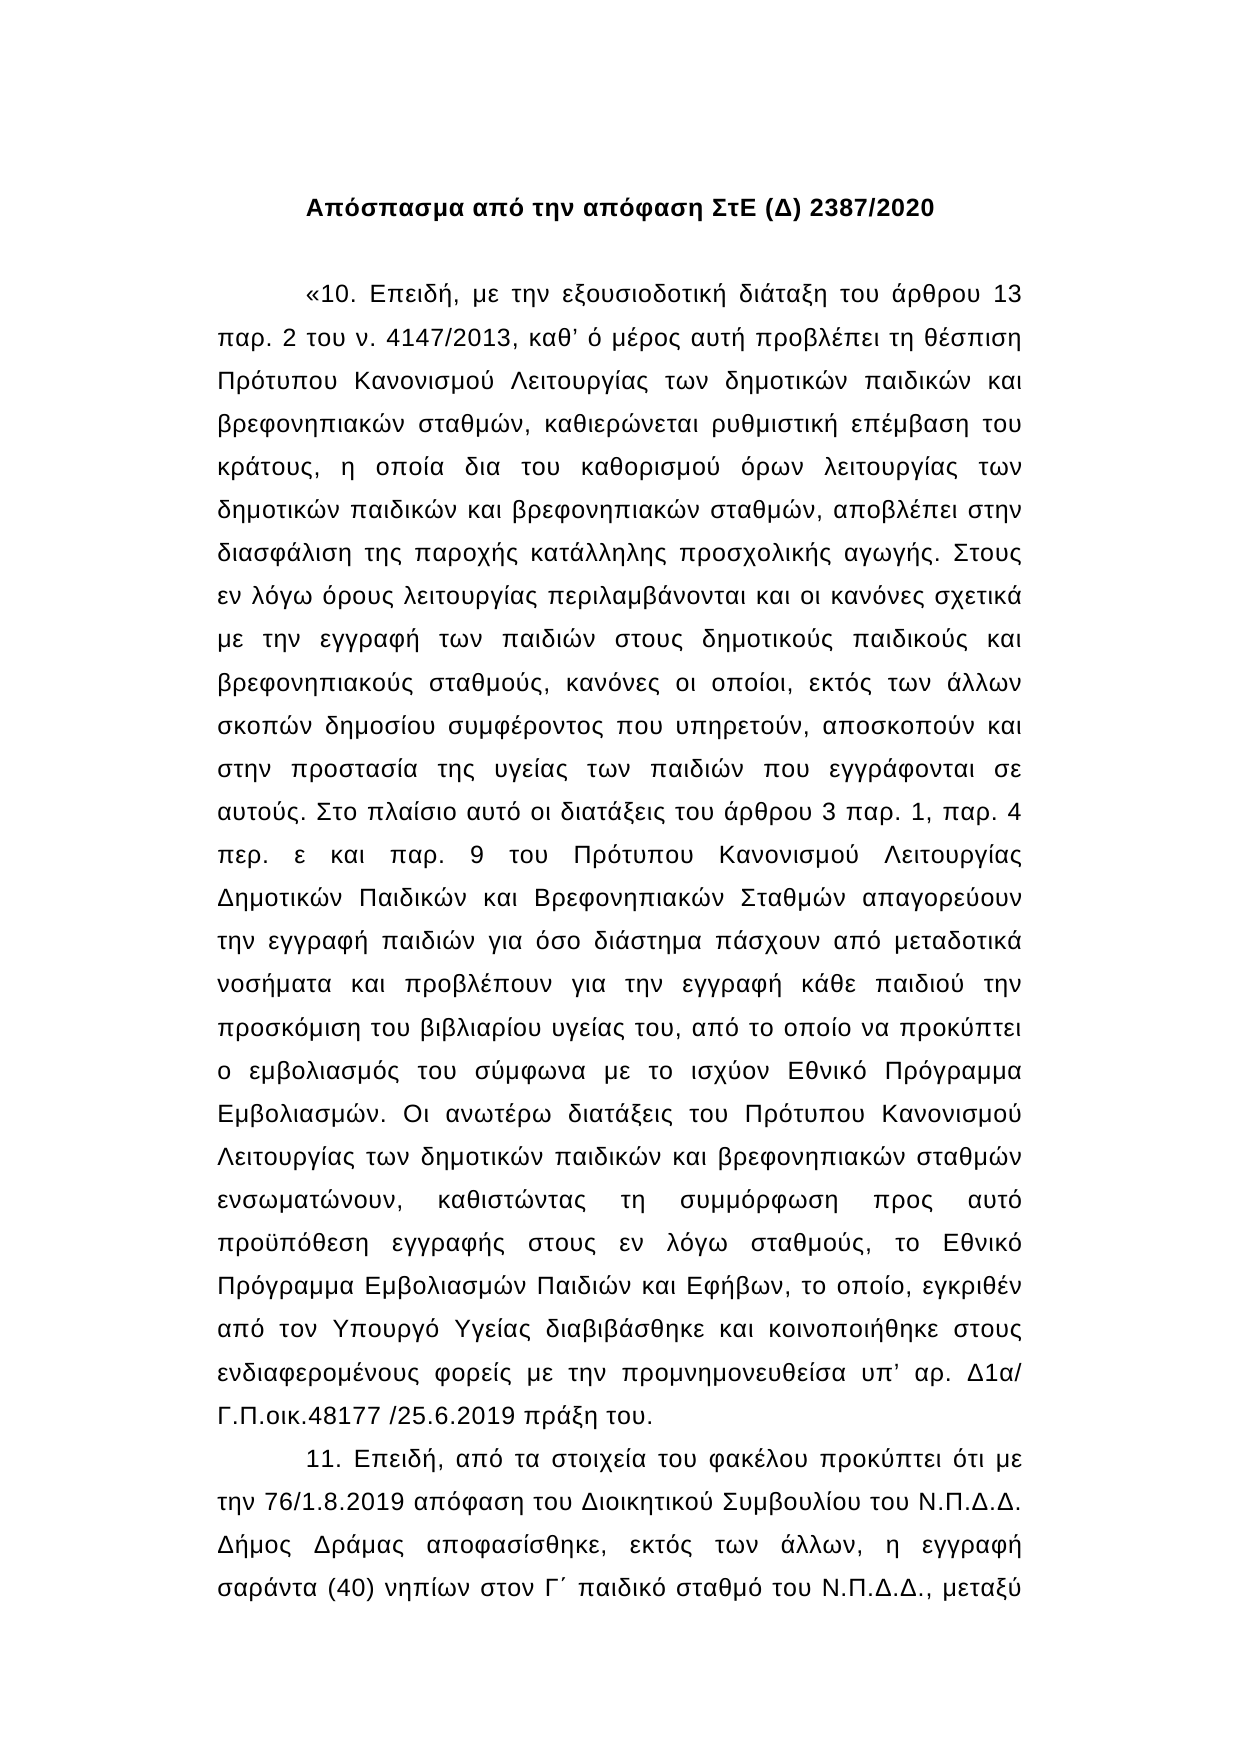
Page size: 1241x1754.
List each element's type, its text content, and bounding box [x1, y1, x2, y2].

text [217, 1444, 1023, 1602]
text «10. Επειδή, με την εξουσιοδοτική διάταξη του άρθρου 13 παρ. 2 του ν. 4147/2013, καθ’ ό μέρος αυτή προβλέπει τη θέσπιση Πρότυπου Κανονισμού Λειτουργίας των δημοτικών παιδικών και βρεφονηπιακών σταθμών, καθιερώνεται ρυθμιστική επέμβαση του κράτους, η οποία δια του καθορισμού όρων λειτουργίας των δημοτικών παιδικών και βρεφονηπιακών σταθμών, αποβλέπει στην διασφάλιση της παροχής κατάλληλης προσχολικής αγωγής. Στους εν λόγω όρους λειτουργίας περιλαμβάνονται και οι κανόνες σχετικά με την εγγραφή των παιδιών στους δημοτικούς παιδικούς και βρεφονηπιακούς σταθμούς, κανόνες οι οποίοι, εκτός των άλλων σκοπών δημοσίου συμφέροντος που υπηρετούν, αποσκοπούν και στην προστασία της υγείας των παιδιών που εγγράφονται σε αυτούς. Στο πλαίσιο αυτό οι διατάξεις του άρθρου 3 παρ. 1, παρ. 4 περ. ε και παρ. 9 του Πρότυπου Κανονισμού Λειτουργίας Δημοτικών Παιδικών και Βρεφονηπιακών Σταθμών απαγορεύουν την εγγραφή παιδιών για όσο διάστημα πάσχουν από μεταδοτικά νοσήματα και προβλέπουν για την εγγραφή κάθε παιδιού την προσκόμιση του βιβλιαρίου υγείας του, από το οποίο να προκύπτει ο εμβολιασμός του σύμφωνα με το ισχύον Εθνικό Πρόγραμμα Εμβολιασμών. Οι ανωτέρω διατάξεις του Πρότυπου Κανονισμού Λειτουργίας των δημοτικών παιδικών και βρεφονηπιακών σταθμών ενσωματώνουν, καθιστώντας τη συμμόρφωση προς αυτό προϋπόθεση εγγραφής στους εν λόγω σταθμούς, το Εθνικό Πρόγραμμα Εμβολιασμών Παιδιών και Εφήβων, το οποίο, εγκριθέν από τον Υπουργό Υγείας διαβιβάσθηκε και κοινοποιήθηκε στους ενδιαφερομένους φορείς με την προμνημονευθείσα υπ’ αρ. Δ1α/ Γ.Π.οικ.48177 /25.6.2019 πράξη του. [217, 279, 1023, 1429]
text Απόσπασμα από την απόφαση ΣτΕ (Δ) 2387/2020 [217, 193, 1023, 222]
